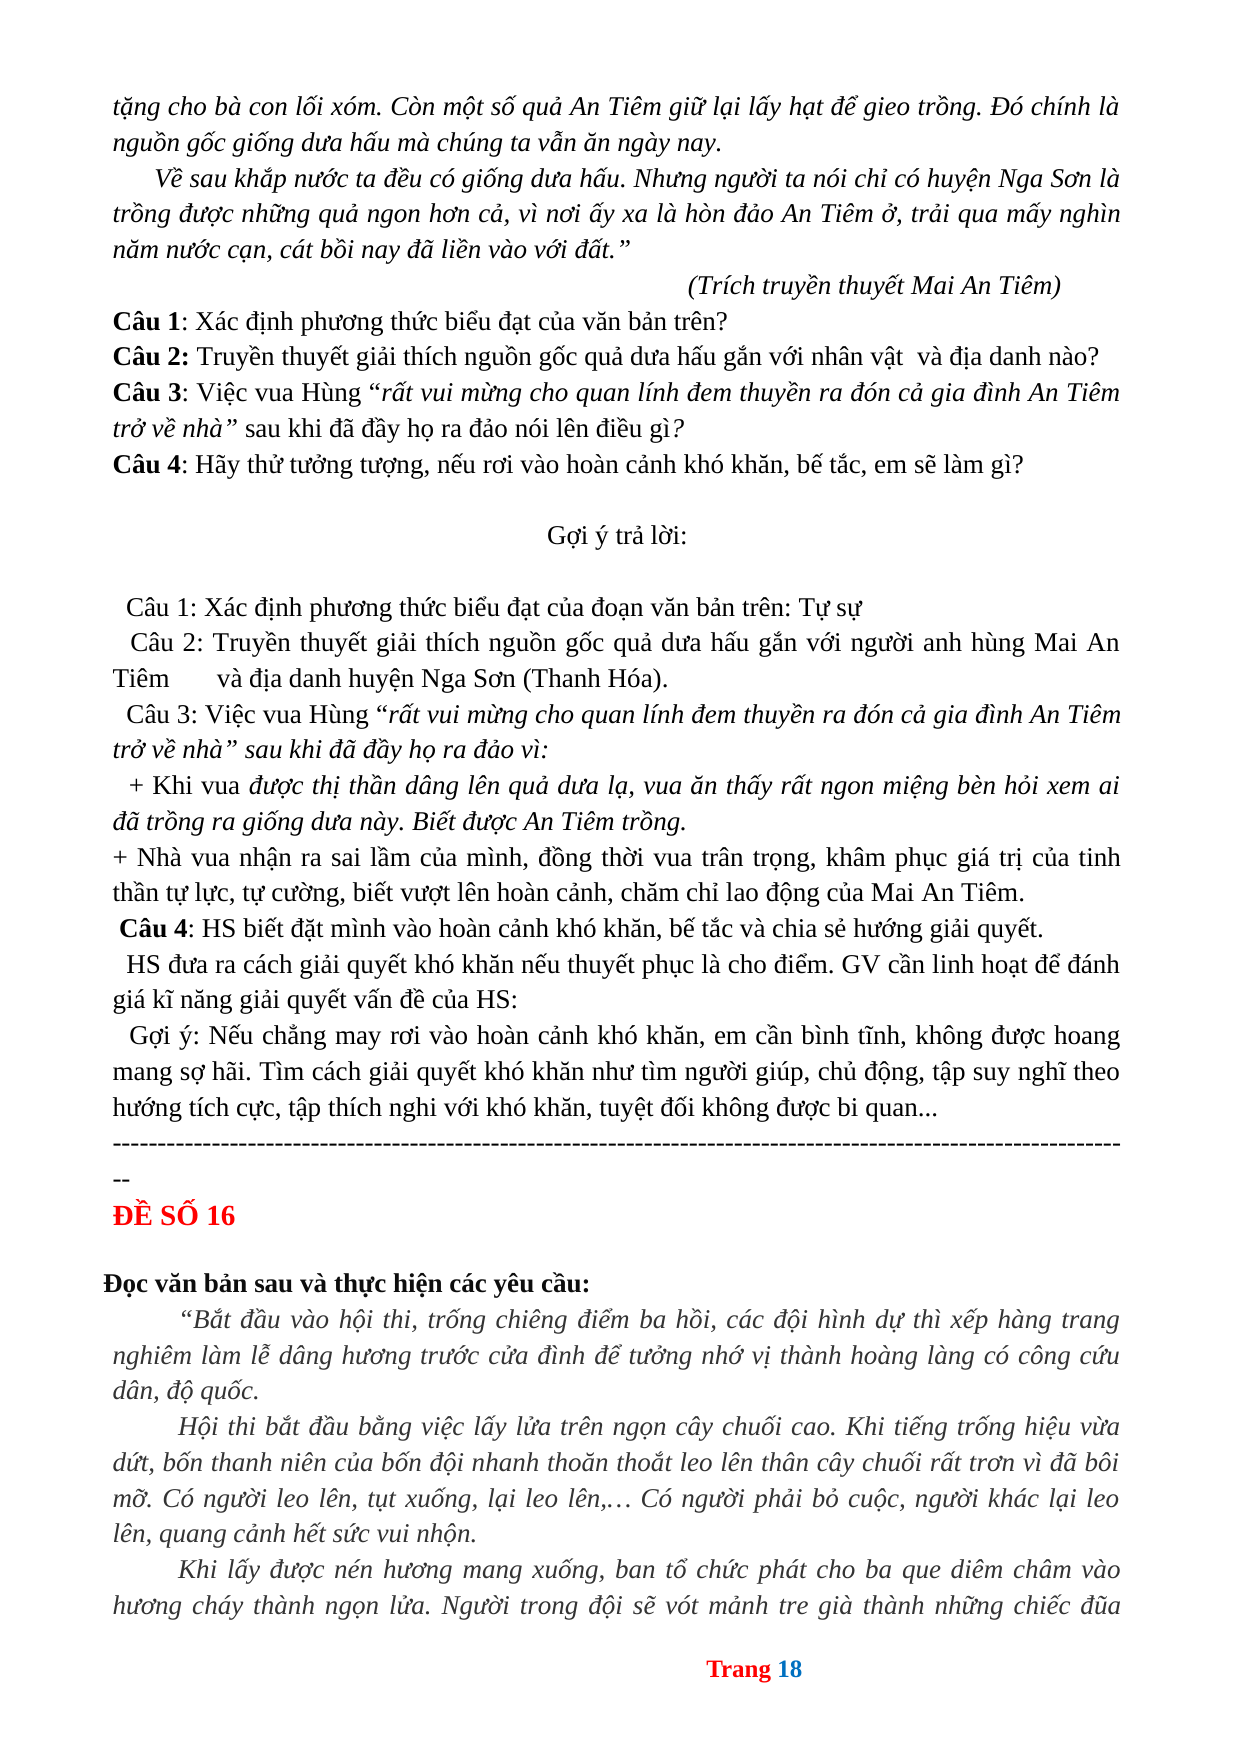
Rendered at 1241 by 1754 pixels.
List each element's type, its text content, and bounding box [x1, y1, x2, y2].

text Hội thi bắt đầu bằng việc lấy lửa trên ngọn cây chuối cao. Khi tiếng trống hiệu vừa dứt, bốn thanh niên của bốn đội nhanh thoăn thoắt leo lên thân cây chuối rất trơn vì đã bôi mỡ. Có người leo lên, tụt xuống, lại leo lên,… Có người phải bỏ cuộc, người khác lại leo lên, quang cảnh hết sức vui nhộn. [112, 1410, 1122, 1548]
text (Trích truyền thuyết Mai An Tiêm) [112, 269, 1122, 300]
text Câu 1: Xác định phương thức biểu đạt của văn bản trên? [112, 305, 1122, 336]
text + Khi vua được thị thần dâng lên quả dưa lạ, vua ăn thấy rất ngon miệng bèn hỏi xem ai đã trồng ra giống dưa này. Biết được An Tiêm trồng. [112, 769, 1122, 836]
text HS đưa ra cách giải quyết khó khăn nếu thuyết phục là cho điểm. GV cần linh hoạt để đánh giá kĩ năng giải quyết vấn đề của HS: [112, 948, 1122, 1015]
text Câu 4: HS biết đặt mình vào hoàn cảnh khó khăn, bế tắc và chia sẻ hướng giải quyết. [112, 912, 1122, 943]
text Gợi ý: Nếu chẳng may rơi vào hoàn cảnh khó khăn, em cần bình tĩnh, không được hoang mang sợ hãi. Tìm cách giải quyết khó khăn như tìm người giúp, chủ động, tập suy nghĩ theo hướng tích cực, tập thích nghi với khó khăn, tuyệt đối không được bi quan... [112, 1019, 1122, 1122]
text Câu 2: Truyền thuyết giải thích nguồn gốc quả dưa hấu gắn với nhân vật và địa danh nào? [112, 341, 1122, 372]
text Về sau khắp nước ta đều có giống dưa hấu. Nhưng người ta nói chỉ có huyện Nga Sơn là trồng được những quả ngon hơn cả, vì nơi ấy xa là hòn đảo An Tiêm ở, trải qua mấy nghìn năm nước cạn, cát bồi nay đã liền vào với đất.” [112, 162, 1122, 264]
text Câu 3: Việc vua Hùng “rất vui mừng cho quan lính đem thuyền ra đón cả gia đình An Tiêm trở về nhà” sau khi đã đầy họ ra đảo nói lên điều gì? [112, 376, 1122, 443]
text Câu 3: Việc vua Hùng “rất vui mừng cho quan lính đem thuyền ra đón cả gia đình An Tiêm trở về nhà” sau khi đã đầy họ ra đảo vì: [112, 698, 1122, 765]
text Câu 4: Hãy thử tưởng tượng, nếu rơi vào hoàn cảnh khó khăn, bế tắc, em sẽ làm gì? [112, 448, 1122, 479]
text Câu 1: Xác định phương thức biểu đạt của đoạn văn bản trên: Tự sự [112, 591, 1122, 622]
text + Nhà vua nhận ra sai lầm của mình, đồng thời vua trân trọng, khâm phục giá trị của tinh thần tự lực, tự cường, biết vượt lên hoàn cảnh, chăm chỉ lao động của Mai An Tiêm. [112, 841, 1122, 908]
text Gợi ý trả lời: [112, 519, 1122, 550]
text ------------------------------------------------------------------------------------------------------------------ [112, 1127, 1122, 1193]
text “Bắt đầu vào hội thi, trống chiêng điểm ba hồi, các đội hình dự thì xếp hàng trang nghiêm làm lễ dâng hương trước cửa đình để tưởng nhớ vị thành hoàng làng có công cứu dân, độ quốc. [112, 1303, 1122, 1406]
text ĐỀ SỐ 16 [112, 1198, 1122, 1232]
text Đọc văn bản sau và thực hiện các yêu cầu: [103, 1267, 1122, 1298]
text Câu 2: Truyền thuyết giải thích nguồn gốc quả dưa hấu gắn với người anh hùng Mai An Tiêm và địa danh huyện Nga Sơn (Thanh Hóa). [112, 626, 1122, 693]
